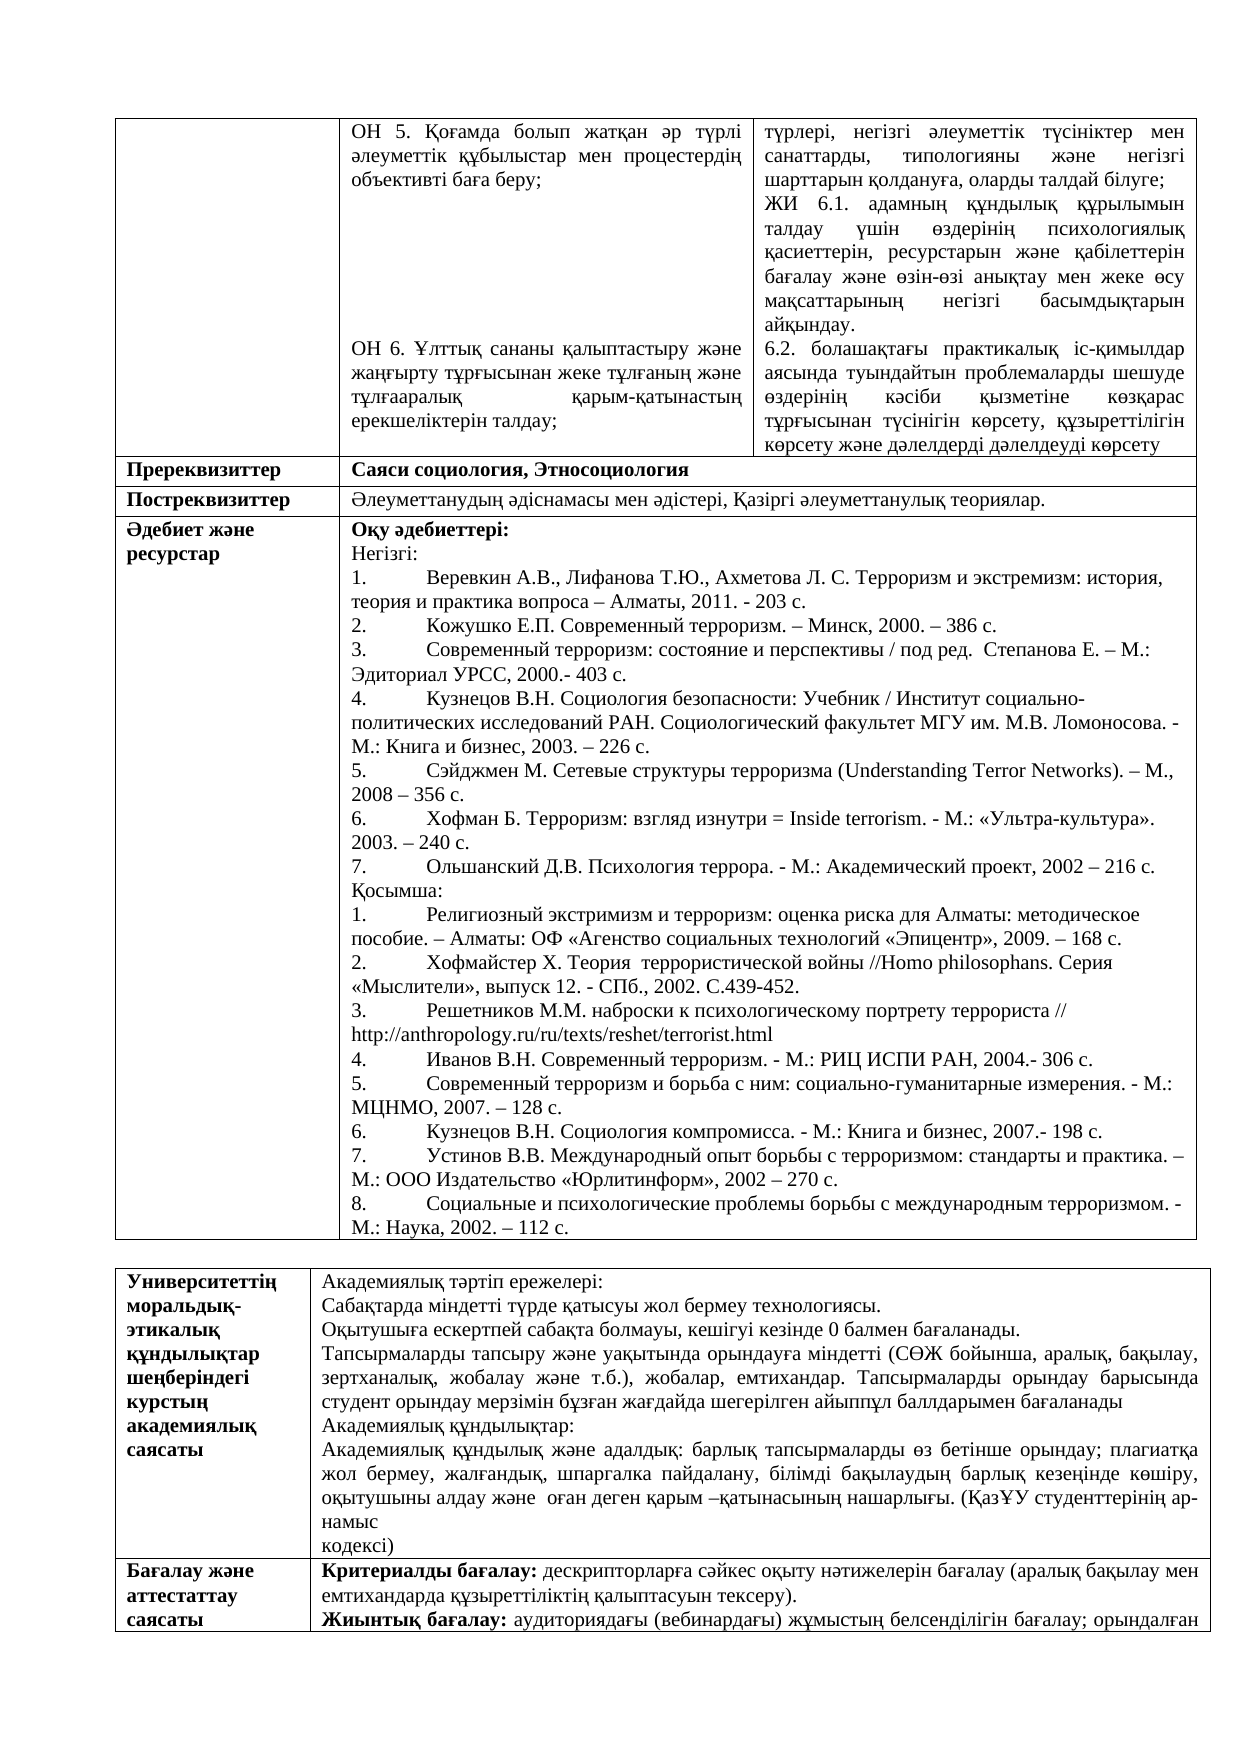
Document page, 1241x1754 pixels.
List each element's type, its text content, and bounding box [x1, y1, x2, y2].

table_header Университеттің моральдық-этикалық құндылықтар шеңберіндегі курстың академиялық саясаты [116, 1269, 310, 1557]
table_cell Саяси социология, Этносоциология [340, 457, 1196, 486]
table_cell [340, 119, 753, 456]
table_cell Әдебиет және ресурстар [116, 517, 339, 1239]
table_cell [116, 1559, 310, 1631]
table_header Академиялық тәртіп ережелері: Сабақтарда міндетті түрде қатысуы жол бермеу технологиясы. Оқытушыға ескертпей сабақта болмауы, кешігуі кезінде 0 балмен бағаланады. Тапсырмаларды тапсыру және уақытында орындауға міндетті (СӨЖ бойынша, аралық, бақылау, зертханалық, жобалау және т.б.), жобалар, емтихандар. Тапсырмаларды орындау барысында студент орындау мерзімін бұзған жағдайда шегерілген айыппұл баллдарымен бағаланады Академиялық құндылықтар: Академиялық құндылық және адалдық: барлық тапсырмаларды өз бетінше орындау; плагиатқа жол бермеу, жалғандық, шпаргалка пайдалану, білімді бақылаудың барлық кезеңінде көшіру, оқытушыны алдау және оған деген қарым –қатынасының нашарлығы. (ҚазҰУ студенттерінің ар-намыс кодексі) [311, 1269, 1210, 1557]
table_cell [116, 119, 339, 456]
table_cell Постреквизиттер [116, 487, 339, 516]
table_cell Пререквизиттер [116, 457, 339, 486]
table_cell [311, 1559, 1210, 1631]
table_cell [754, 119, 1196, 456]
table_cell Әлеуметтанудың әдіснамасы мен әдістері, Қазіргі әлеуметтанулық теориялар. [340, 487, 1196, 516]
table_cell Оқу әдебиеттері: Негізгі: 1. Веревкин А.В., Лифанова Т.Ю., Ахметова Л. С. Терроризм и экстремизм: история, теория и практика вопроса – Алматы, 2011. - 203 с. 2. Кожушко Е.П. Современный терроризм. – Минск, 2000. – 386 с. 3. Современный терроризм: состояние и перспективы / под ред. Степанова Е. – М.: Эдиториал УРСС, 2000.- 403 с. 4. Кузнецов В.Н. Социология безопасности: Учебник / Институт социально-политических исследований РАН. Социологический факультет МГУ им. М.В. Ломоносова. - М.: Книга и бизнес, 2003. – 226 с. 5. Сэйджмен М. Сетевые структуры терроризма (Understanding Terror Networks). – М., 2008 – 356 с. 6. Хофман Б. Терроризм: взгляд изнутри = Inside terrorism. - М.: «Ультра-культура». 2003. – 240 с. 7. Ольшанский Д.В. Психология террора. - М.: Академический проект, 2002 – 216 с. Қосымша: 1. Религиозный экстримизм и терроризм: оценка риска для Алматы: методическое пособие. – Алматы: ОФ «Агенство социальных технологий «Эпицентр», 2009. – 168 с. 2. Хофмайстер Х. Теория террористической войны //Homo philosophans. Серия «Мыслители», выпуск 12. - СПб., 2002. С.439-452. 3. Решетников М.М. наброски к психологическому портрету террориста // http://anthropology.ru/ru/texts/reshet/terrorist.html 4. Иванов В.Н. Современный терроризм. - М.: РИЦ ИСПИ РАН, 2004.- 306 с. 5. Современный терроризм и борьба с ним: социально-гуманитарные измерения. - М.: МЦНМО, 2007. – 128 с. 6. Кузнецов В.Н. Социология компромисса. - М.: Книга и бизнес, 2007.- 198 с. 7. Устинов В.В. Международный опыт борьбы с терроризмом: стандарты и практика. – М.: ООО Издательство «Юрлитинформ», 2002 – 270 с. 8. Социальные и психологические проблемы борьбы с международным терроризмом. - М.: Наука, 2002. – 112 с. [340, 517, 1196, 1239]
